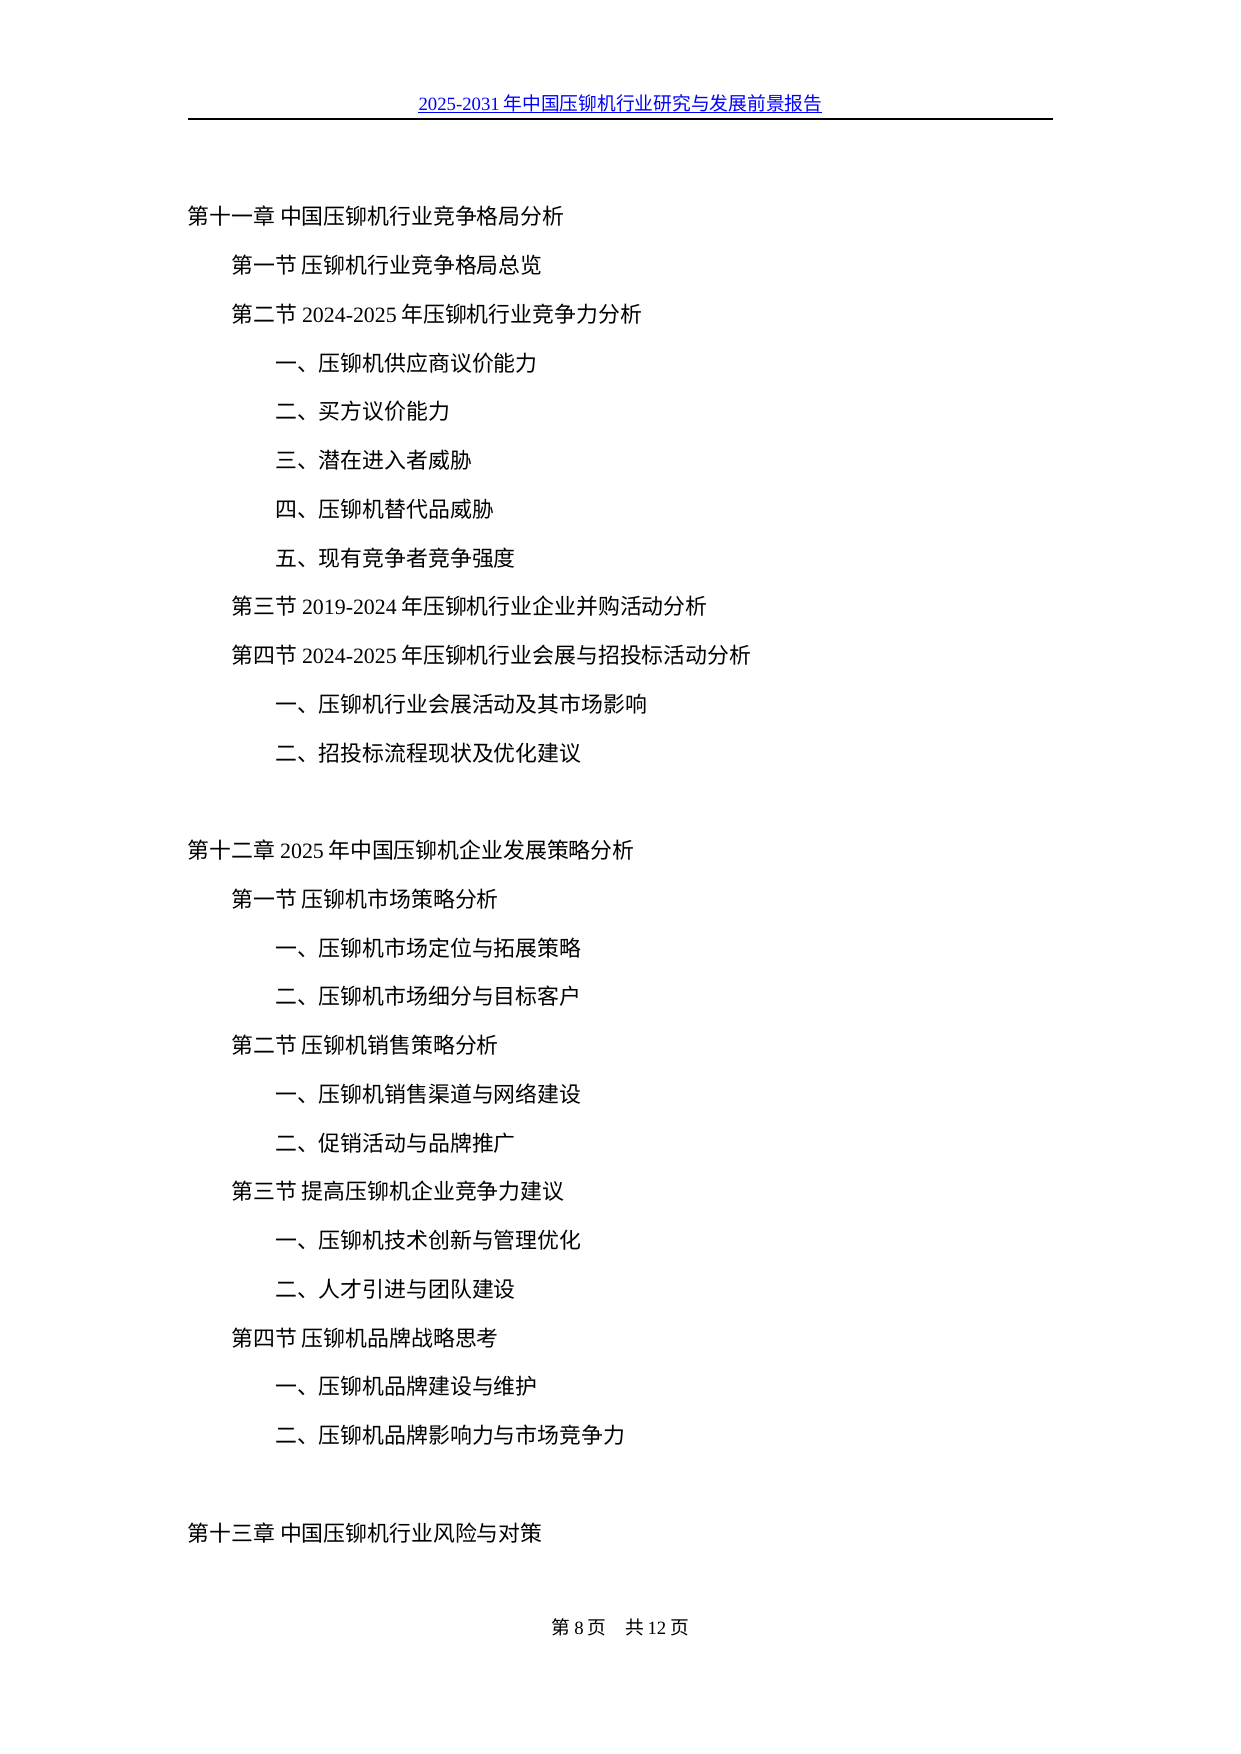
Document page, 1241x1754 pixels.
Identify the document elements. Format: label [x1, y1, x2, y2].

text [187, 150, 1053, 1548]
